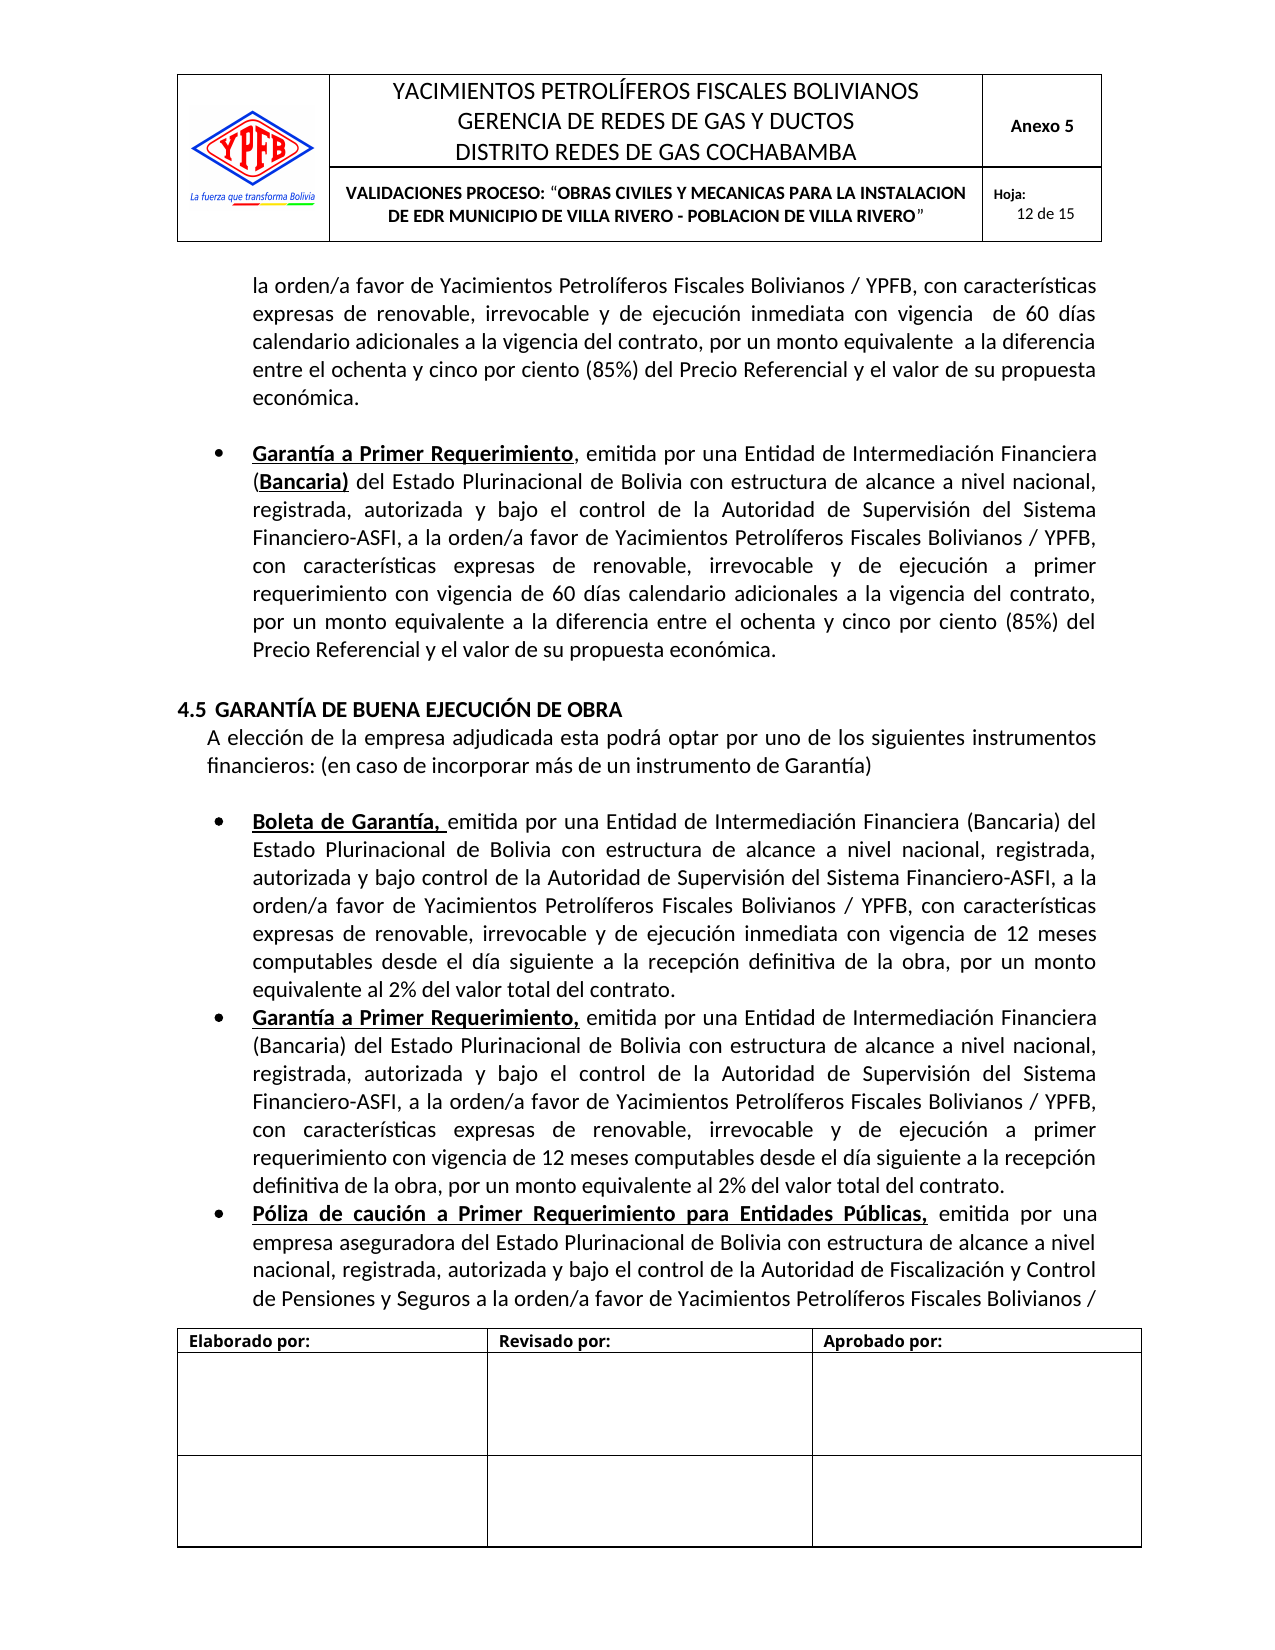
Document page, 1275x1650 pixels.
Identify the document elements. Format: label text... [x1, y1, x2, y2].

list Garantía a Primer Requerimiento, emitida por una Entidad de Intermediación Financiera (Bancaria) del Estado Plurinacional de Bolivia con estructura de alcance a nivel nacional, registrada, autorizada y bajo el control de la Autoridad de Supervisión del Sistema Financiero-ASFI, a la orden/a favor de Yacimientos Petrolíferos Fiscales Bolivianos / YPFB, con características expresas de renovable, irrevocable y de ejecución a primer requerimiento con vigencia de 60 días calendario adicionales a la vigencia del contrato, por un monto equivalente a la diferencia entre el ochenta y cinco por ciento (85%) del Precio Referencial y el valor de su propuesta económica. [215, 439, 1098, 663]
list Boleta de Garantía, emitida por una Entidad de Intermediación Financiera (Bancaria) del Estado Plurinacional de Bolivia con estructura de alcance a nivel nacional, registrada, autorizada y bajo control de la Autoridad de Supervisión del Sistema Financiero-ASFI, a la orden/a favor de Yacimientos Petrolíferos Fiscales Bolivianos / YPFB, con características expresas de renovable, irrevocable y de ejecución inmediata con vigencia de 12 meses computables desde el día siguiente a la recepción definitiva de la obra, por un monto equivalente al 2% del valor total del contrato. [215, 807, 1098, 1003]
text A elección de la empresa adjudicada esta podrá optar por uno de los siguientes instrumentos financieros: (en caso de incorporar más de un instrumento de Garantía) [207, 723, 1098, 779]
list Garantía a Primer Requerimiento, emitida por una Entidad de Intermediación Financiera (Bancaria) del Estado Plurinacional de Bolivia con estructura de alcance a nivel nacional, registrada, autorizada y bajo el control de la Autoridad de Supervisión del Sistema Financiero-ASFI, a la orden/a favor de Yacimientos Petrolíferos Fiscales Bolivianos / YPFB, con características expresas de renovable, irrevocable y de ejecución a primer requerimiento con vigencia de 12 meses computables desde el día siguiente a la recepción definitiva de la obra, por un monto equivalente al 2% del valor total del contrato. [215, 1003, 1098, 1199]
subtitle GARANTÍA DE BUENA EJECUCIÓN DE OBRA [177, 695, 1098, 723]
picture [188, 105, 316, 211]
